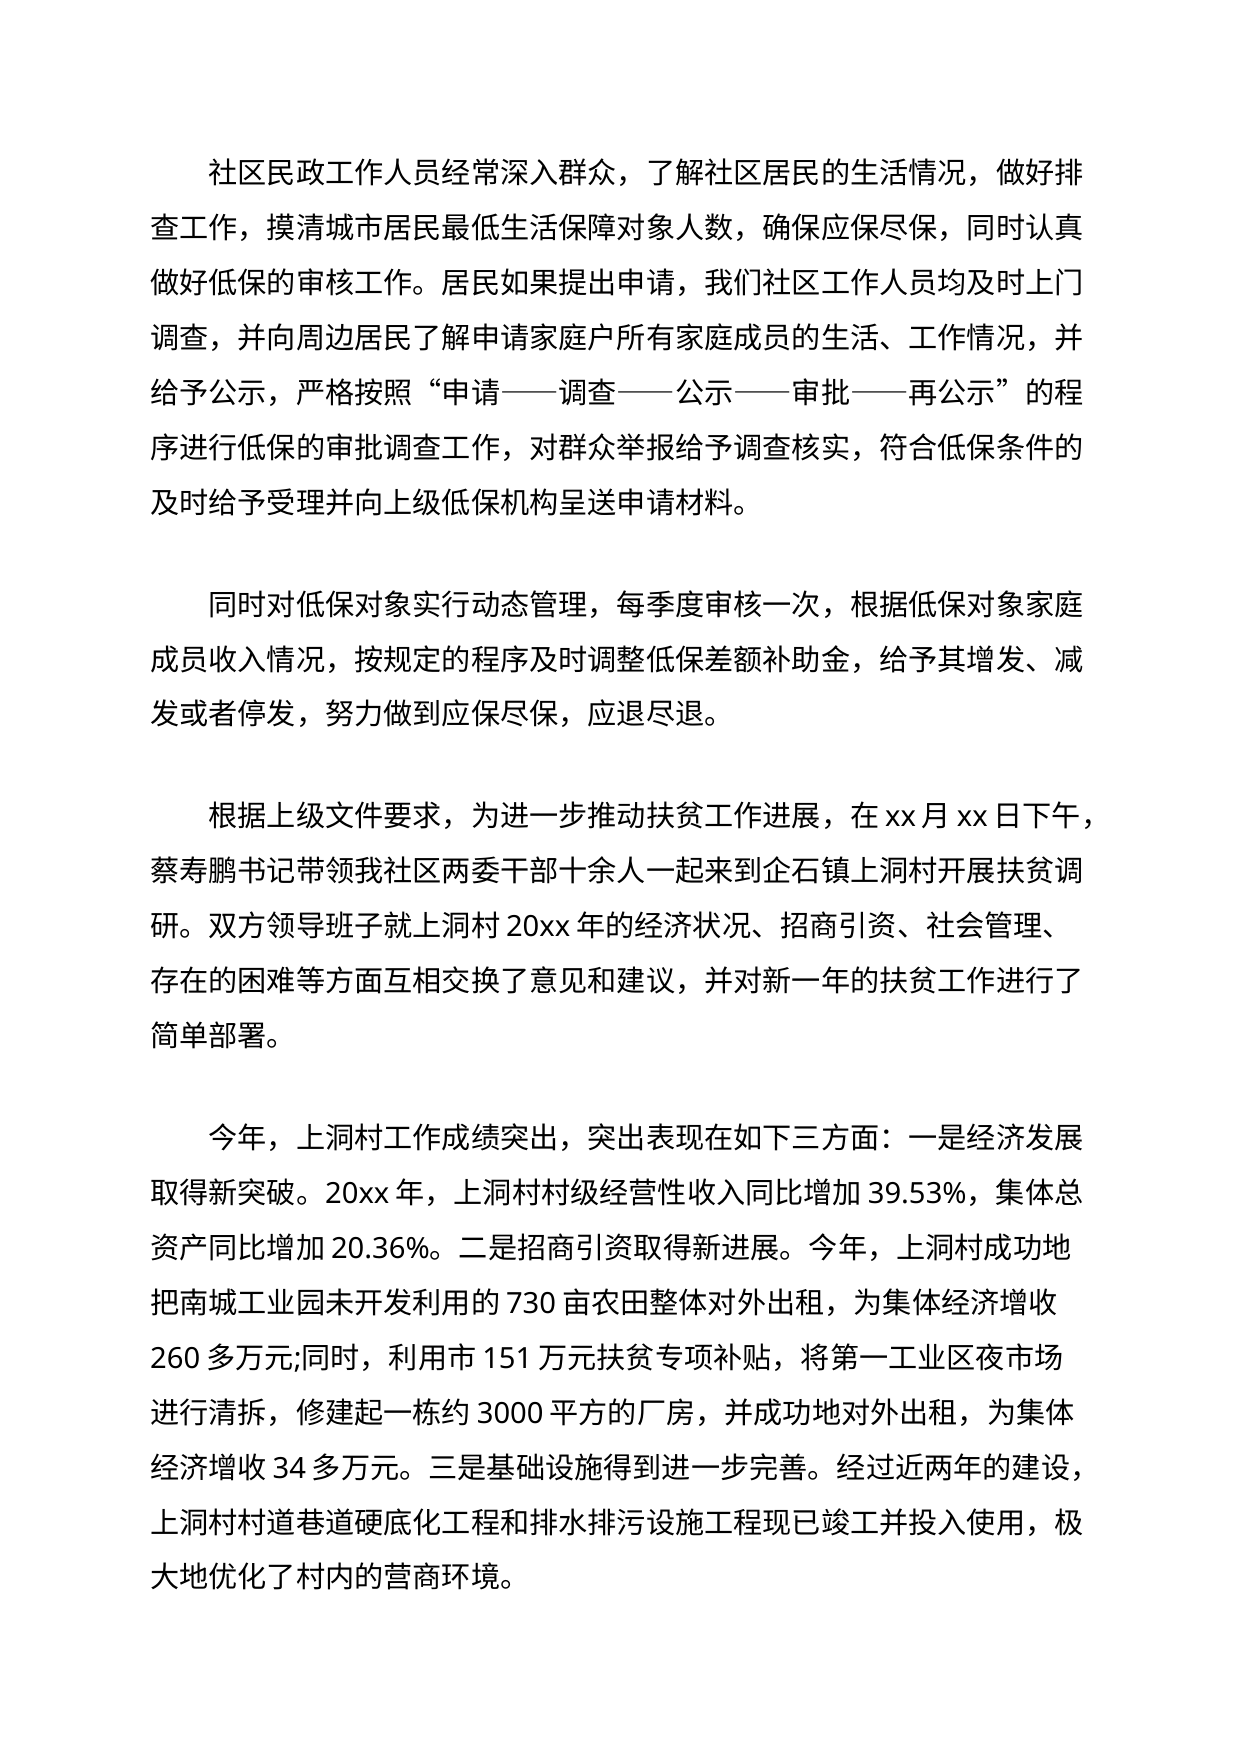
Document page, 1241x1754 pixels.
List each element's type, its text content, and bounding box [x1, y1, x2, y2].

text 社区民政工作人员经常深入群众，了解社区居民的生活情况，做好排查工作，摸清城市居民最低生活保障对象人数，确保应保尽保，同时认真做好低保的审核工作。居民如果提出申请，我们社区工作人员均及时上门调查，并向周边居民了解申请家庭户所有家庭成员的生活、工作情况，并给予公示，严格按照“申请——调查——公示——审批——再公示”的程序进行低保的审批调查工作，对群众举报给予调查核实，符合低保条件的及时给予受理并向上级低保机构呈送申请材料。 [150, 150, 1090, 522]
text 根据上级文件要求，为进一步推动扶贫工作进展，在xx月xx日下午，蔡寿鹏书记带领我社区两委干部十余人一起来到企石镇上洞村开展扶贫调研。双方领导班子就上洞村20xx年的经济状况、招商引资、社会管理、存在的困难等方面互相交换了意见和建议，并对新一年的扶贫工作进行了简单部署。 [150, 793, 1090, 1055]
text 同时对低保对象实行动态管理，每季度审核一次，根据低保对象家庭成员收入情况，按规定的程序及时调整低保差额补助金，给予其增发、减发或者停发，努力做到应保尽保，应退尽退。 [150, 581, 1090, 733]
text 今年，上洞村工作成绩突出，突出表现在如下三方面：一是经济发展取得新突破。20xx年，上洞村村级经营性收入同比增加39.53%，集体总资产同比增加20.36%。二是招商引资取得新进展。今年，上洞村成功地把南城工业园未开发利用的730亩农田整体对外出租，为集体经济增收260多万元;同时，利用市151万元扶贫专项补贴，将第一工业区夜市场进行清拆，修建起一栋约3000平方的厂房，并成功地对外出租，为集体经济增收34多万元。三是基础设施得到进一步完善。经过近两年的建设，上洞村村道巷道硬底化工程和排水排污设施工程现已竣工并投入使用，极大地优化了村内的营商环境。 [150, 1114, 1090, 1596]
